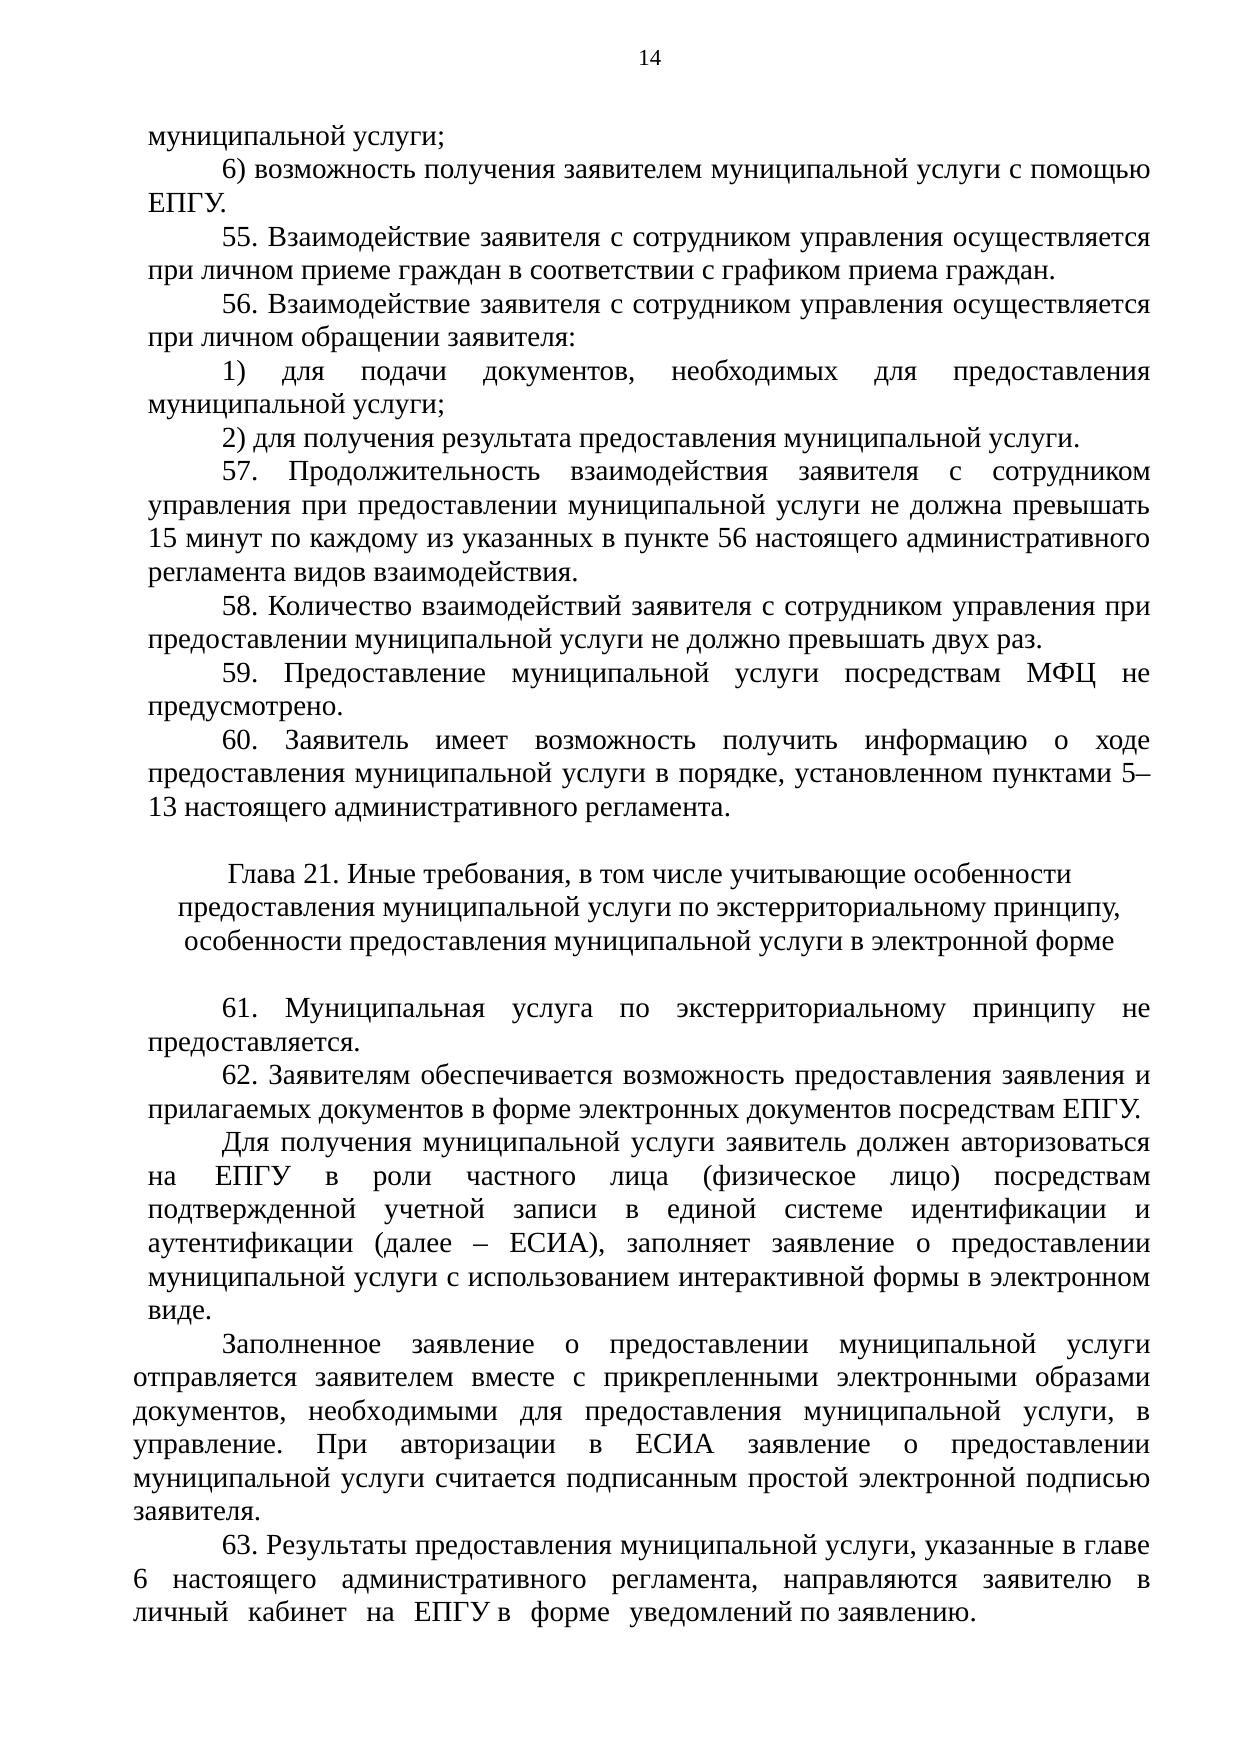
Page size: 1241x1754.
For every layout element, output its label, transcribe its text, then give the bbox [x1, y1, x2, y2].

text 61. Муниципальная услуга по экстерриториальному принципу не предоставляется. [148, 990, 1151, 1057]
text 2) для получения результата предоставления муниципальной услуги. [148, 420, 1151, 453]
text 1) для подачи документов, необходимых для предоставления муниципальной услуги; [148, 353, 1151, 420]
text Глава 21. Иные требования, в том числе учитывающие особенности предоставления муниципальной услуги по экстерриториальному принципу, особенности предоставления муниципальной услуги в электронной форме [148, 856, 1151, 957]
text 56. Взаимодействие заявителя с сотрудником управления осуществляется при личном обращении заявителя: [148, 286, 1151, 353]
text 57. Продолжительность взаимодействия заявителя с сотрудником управления при предоставлении муниципальной услуги не должна превышать 15 минут по каждому из указанных в пункте 56 настоящего административного регламента видов взаимодействия. [148, 453, 1151, 588]
text 58. Количество взаимодействий заявителя с сотрудником управления при предоставлении муниципальной услуги не должно превышать двух раз. [148, 588, 1151, 655]
text Заполненное заявление о предоставлении муниципальной услуги отправляется заявителем вместе с прикрепленными электронными образами документов, необходимыми для предоставления муниципальной услуги, в управление. При авторизации в ЕСИА заявление о предоставлении муниципальной услуги считается подписанным простой электронной подписью заявителя. [133, 1326, 1151, 1527]
text 62. Заявителям обеспечивается возможность предоставления заявления и прилагаемых документов в форме электронных документов посредствам ЕПГУ. [148, 1057, 1151, 1124]
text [148, 118, 1151, 152]
text 6) возможность получения заявителем муниципальной услуги с помощью ЕПГУ. [148, 152, 1151, 219]
text 60. Заявитель имеет возможность получить информацию о ходе предоставления муниципальной услуги в порядке, установленном пунктами 5–13 настоящего административного регламента. [148, 722, 1151, 822]
text 63. Результаты предоставления муниципальной услуги, указанные в главе 6 настоящего административного регламента, направляются заявителю в личный кабинет на ЕПГУ в форме уведомлений по заявлению. [133, 1527, 1151, 1628]
text 55. Взаимодействие заявителя с сотрудником управления осуществляется при личном приеме граждан в соответствии с графиком приема граждан. [148, 219, 1151, 286]
text 59. Предоставление муниципальной услуги посредствам МФЦ не предусмотрено. [148, 655, 1151, 722]
text Для получения муниципальной услуги заявитель должен авторизоваться на ЕПГУ в роли частного лица (физическое лицо) посредствам подтвержденной учетной записи в единой системе идентификации и аутентификации (далее – ЕСИА), заполняет заявление о предоставлении муниципальной услуги с использованием интерактивной формы в электронном виде. [148, 1124, 1151, 1326]
